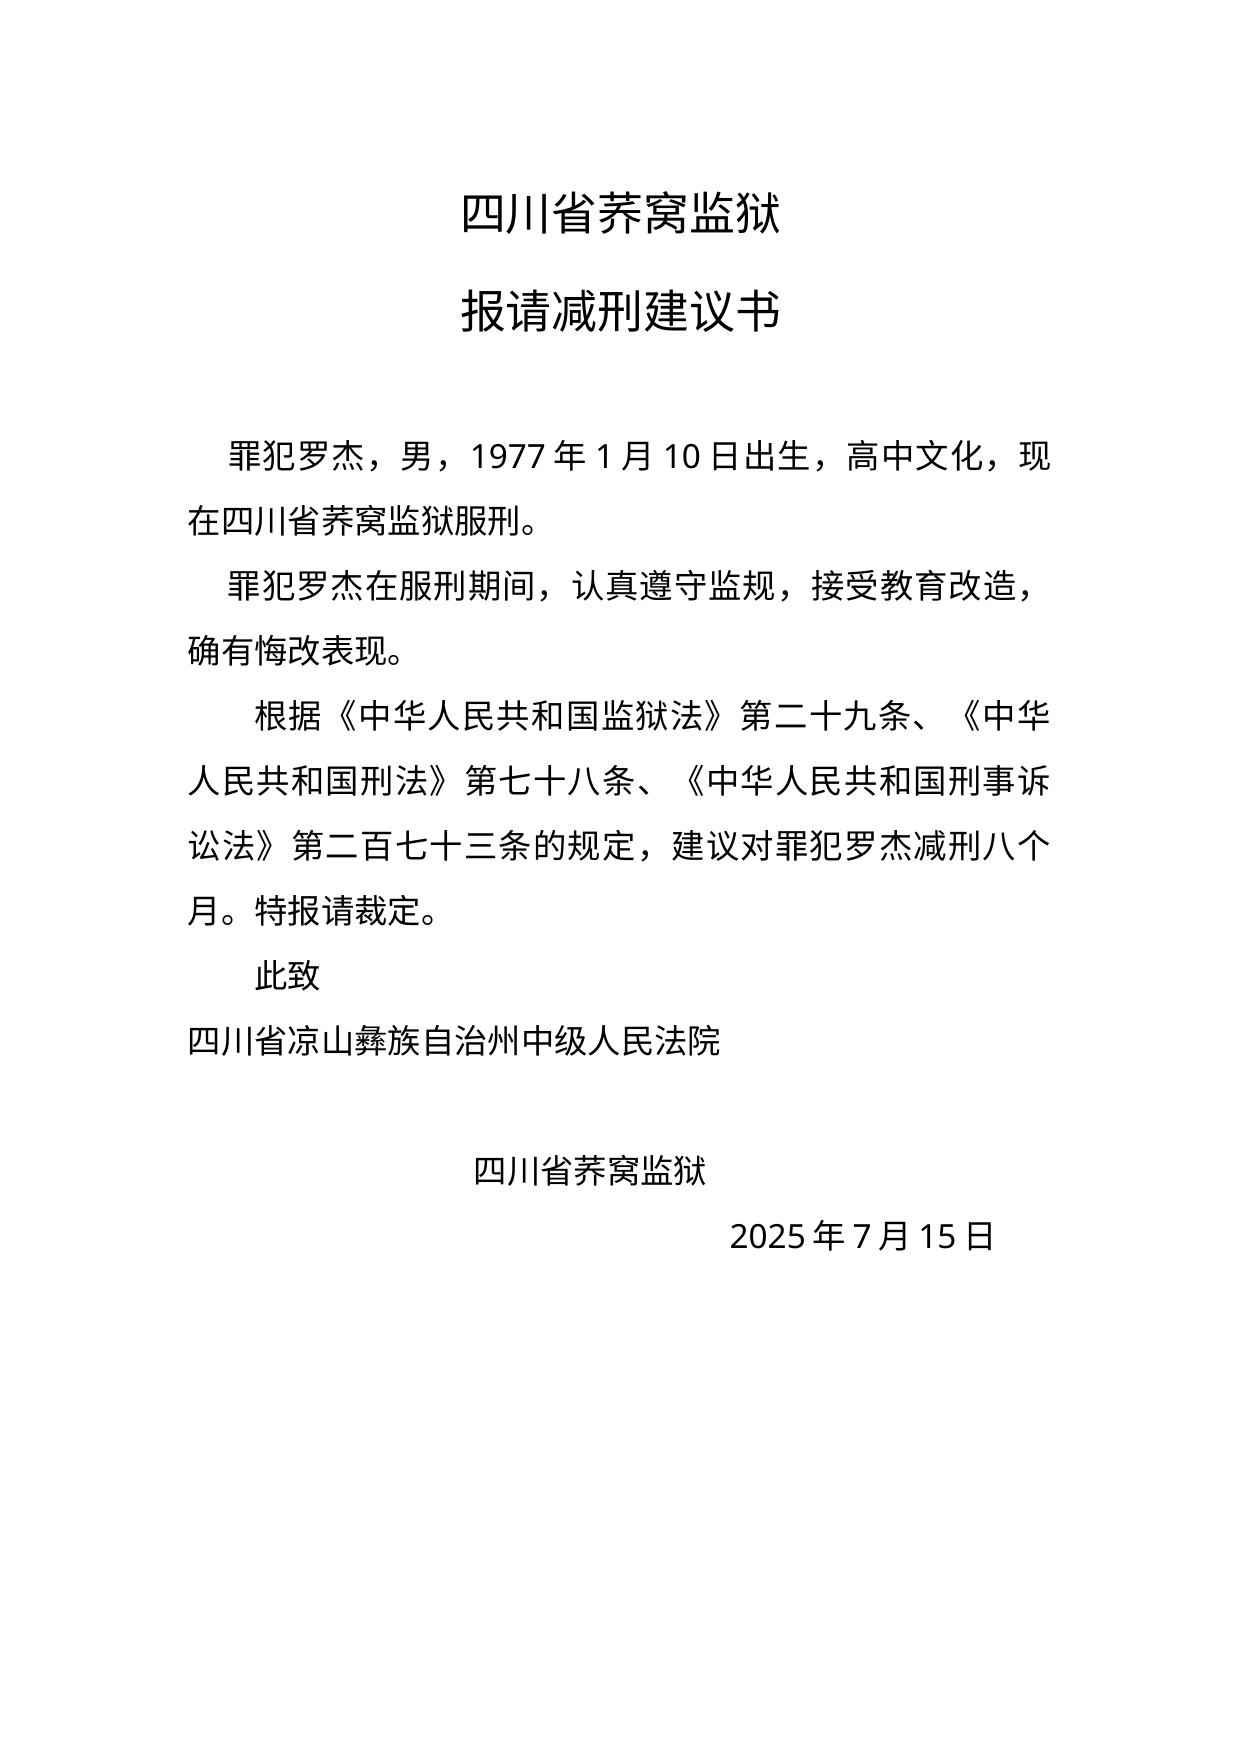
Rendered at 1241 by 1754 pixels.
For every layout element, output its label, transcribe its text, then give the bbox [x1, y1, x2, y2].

list 四川省荞窝监狱 [187, 162, 1053, 259]
list 报请减刑建议书 [187, 259, 1053, 357]
list 此致 [187, 942, 1053, 1007]
list 2025年7月15日 [187, 1202, 1053, 1267]
list 根据《中华人民共和国监狱法》第二十九条、《中华人民共和国刑法》第七十八条、《中华人民共和国刑事诉讼法》第二百七十三条的规定，建议对罪犯罗杰减刑八个月。特报请裁定。 [187, 682, 1053, 942]
list 四川省荞窝监狱 [187, 1137, 1053, 1202]
list 四川省凉山彝族自治州中级人民法院 [187, 1007, 1053, 1072]
list 罪犯罗杰，男，1977年1月10日出生，高中文化，现在四川省荞窝监狱服刑。 [187, 422, 1053, 552]
list 罪犯罗杰在服刑期间，认真遵守监规，接受教育改造，确有悔改表现。 [187, 552, 1053, 682]
